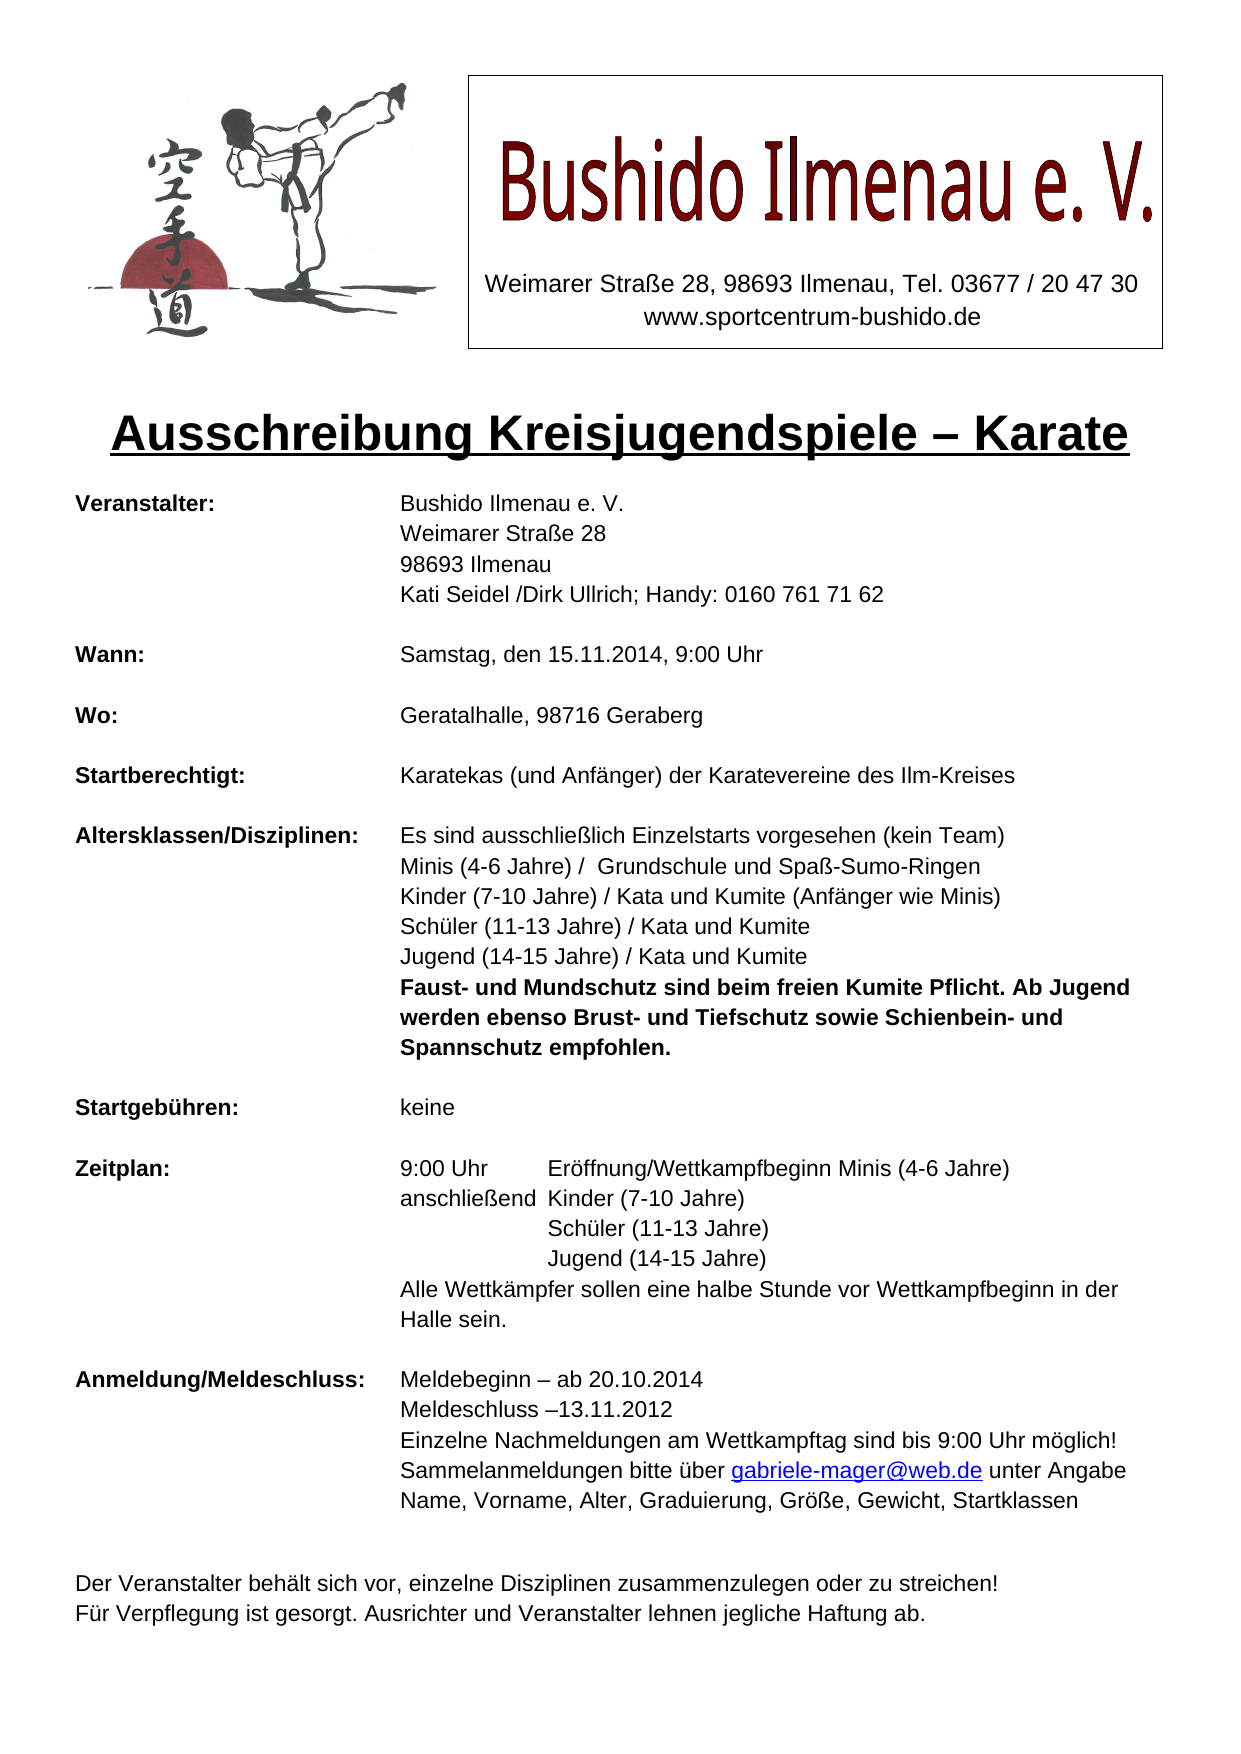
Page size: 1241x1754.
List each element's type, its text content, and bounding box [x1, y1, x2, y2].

text 98693 Ilmenau [75, 551, 1165, 577]
text Alle Wettkämpfer sollen eine halbe Stunde vor Wettkampfbeginn in der Halle sein. [400, 1276, 1165, 1332]
text Sammelanmeldungen bitte über gabriele-mager@web.de unter Angabe [252, 1457, 1165, 1483]
text Wann: Samstag, den 15.11.2014, 9:00 Uhr [75, 641, 1165, 667]
text Für Verpflegung ist gesorgt. Ausrichter und Veranstalter lehnen jegliche Haftung ab. [75, 1600, 1165, 1626]
text Kati Seidel /Dirk Ullrich; Handy: 0160 761 71 62 [75, 581, 1165, 607]
text Weimarer Straße 28 [75, 520, 1165, 547]
text Jugend (14-15 Jahre) / Kata und Kumite [75, 943, 1165, 969]
text Der Veranstalter behält sich vor, einzelne Disziplinen zusammenzulegen oder zu streichen! [75, 1570, 1165, 1596]
text Anmeldung/Meldeschluss: Meldebeginn – ab 20.10.2014 [75, 1366, 1165, 1392]
text Meldeschluss –13.11.2012 [75, 1396, 1165, 1423]
text Veranstalter: Bushido Ilmenau e. V. [75, 490, 1165, 516]
text Altersklassen/Disziplinen: Es sind ausschließlich Einzelstarts vorgesehen (kein Team) [75, 822, 1165, 849]
text Startberechtigt: Karatekas (und Anfänger) der Karatevereine des Ilm-Kreises [75, 762, 1165, 788]
text Name, Vorname, Alter, Graduierung, Größe, Gewicht, Startklassen [252, 1487, 1165, 1513]
text Zeitplan: 9:00 Uhr Eröffnung/Wettkampfbeginn Minis (4-6 Jahre) [75, 1155, 1165, 1181]
text Startgebühren: keine [75, 1094, 1165, 1121]
text Faust- und Mundschutz sind beim freien Kumite Pflicht. Ab Jugend werden ebenso Brust- und Tiefschutz sowie Schienbein- und Spannschutz empfohlen. [400, 973, 1165, 1060]
text Wo: Geratalhalle, 98716 Geraberg [75, 702, 1165, 728]
text Jugend (14-15 Jahre) [75, 1245, 1165, 1272]
text Kinder (7-10 Jahre) / Kata und Kumite (Anfänger wie Minis) [75, 883, 1165, 909]
text Ausschreibung Kreisjugendspiele – Karate [75, 403, 1165, 461]
text Schüler (11-13 Jahre) / Kata und Kumite [75, 913, 1165, 939]
text anschließend Kinder (7-10 Jahre) [75, 1185, 1165, 1211]
text Schüler (11-13 Jahre) [75, 1215, 1165, 1241]
text Minis (4-6 Jahre) / Grundschule und Spaß-Sumo-Ringen [75, 853, 1165, 879]
text Einzelne Nachmeldungen am Wettkampftag sind bis 9:00 Uhr möglich! [400, 1427, 1165, 1453]
